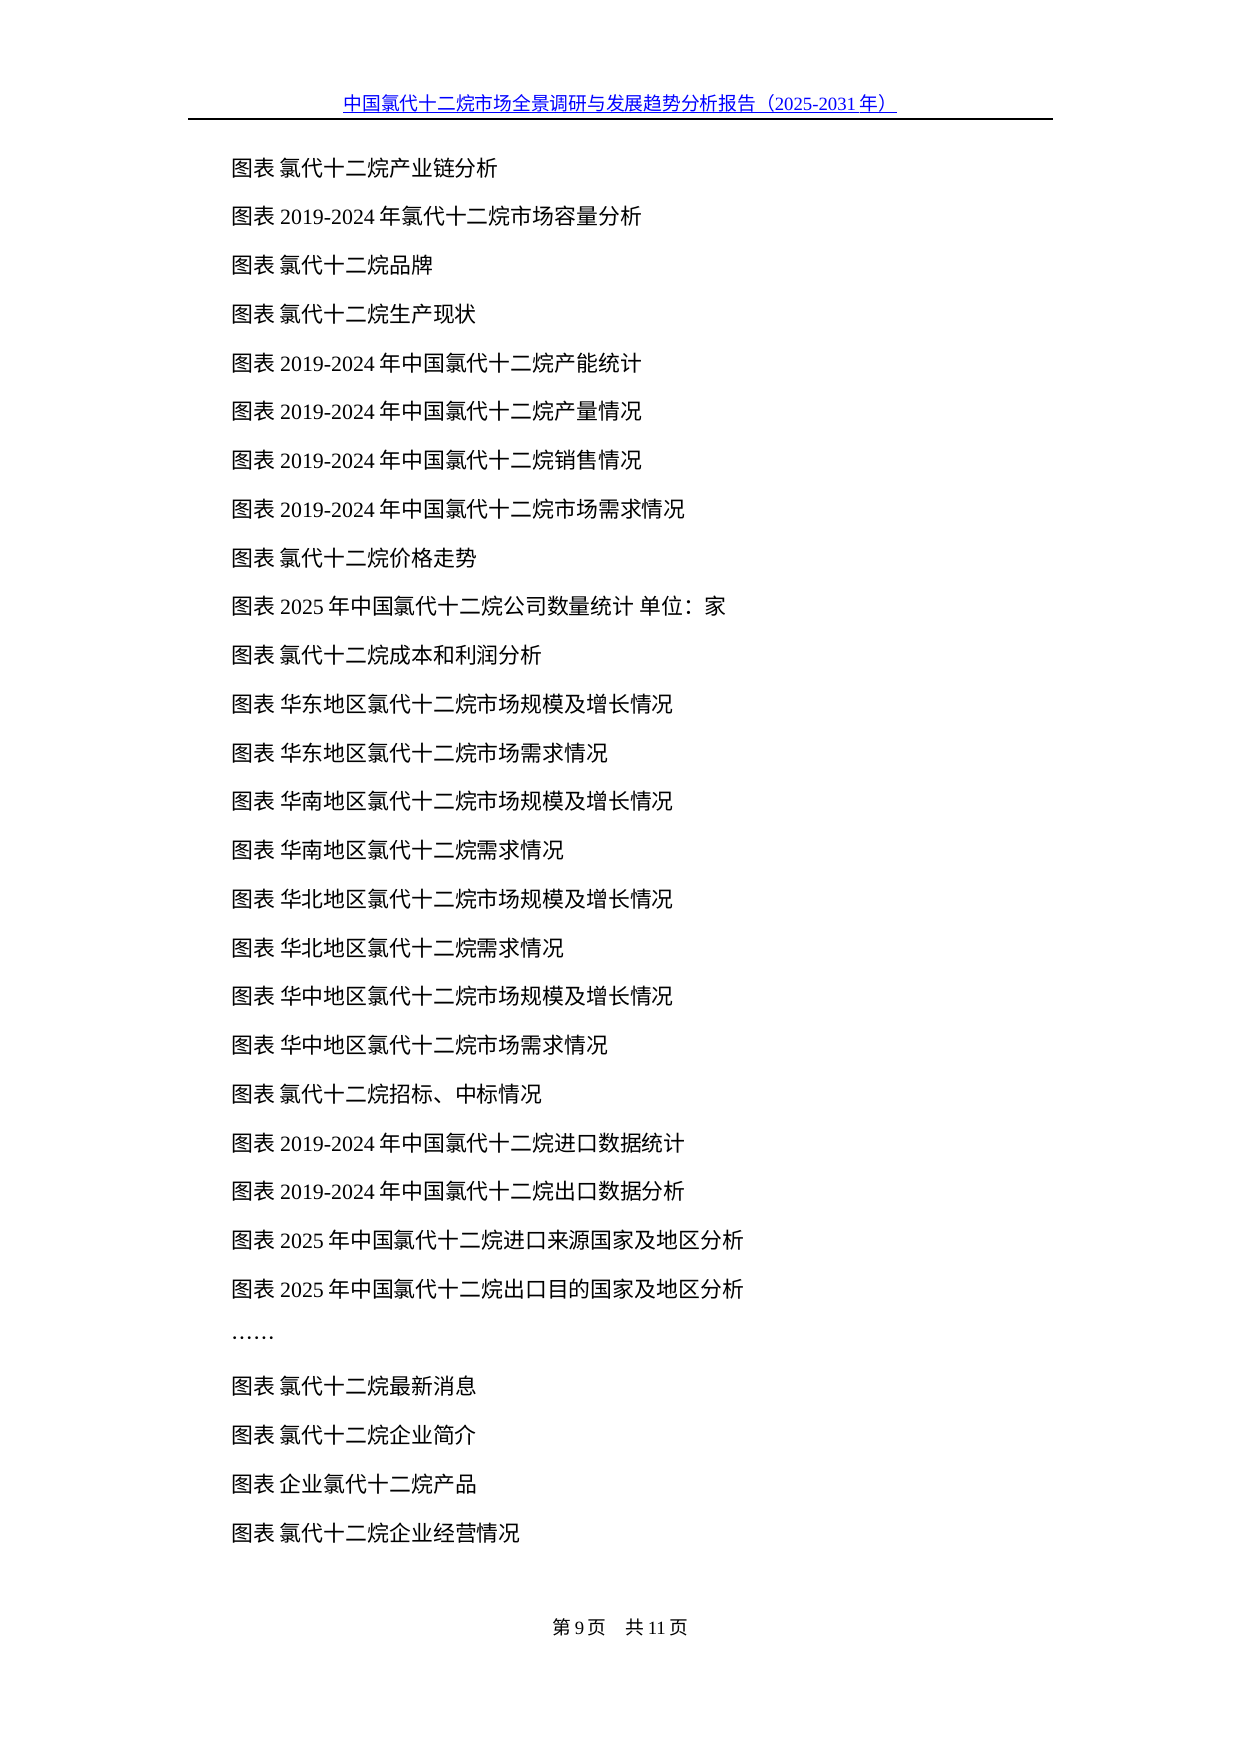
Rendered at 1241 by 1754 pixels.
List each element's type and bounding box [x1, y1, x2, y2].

text [187, 150, 1053, 1548]
